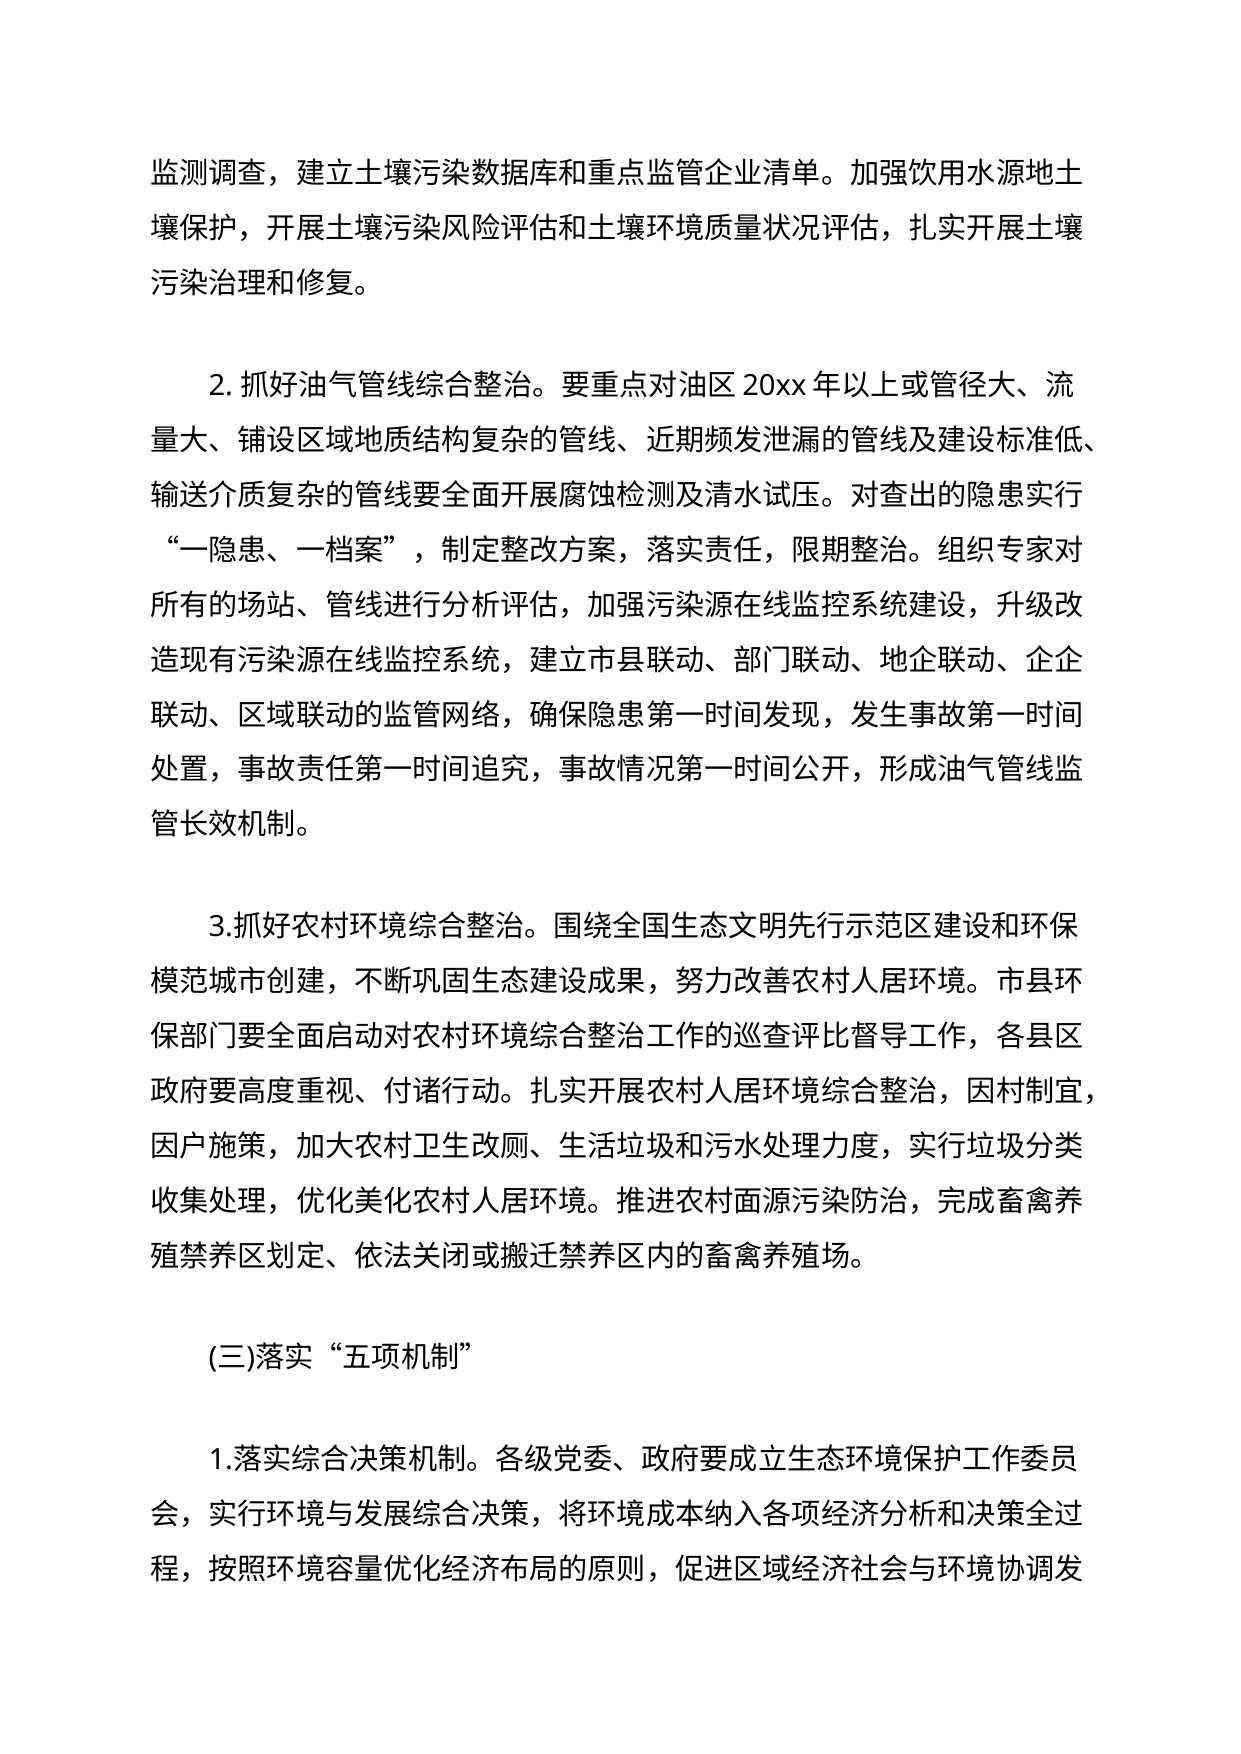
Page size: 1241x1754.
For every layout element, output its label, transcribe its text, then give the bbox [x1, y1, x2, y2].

text 2. 抓好油气管线综合整治。要重点对油区20xx年以上或管径大、流量大、铺设区域地质结构复杂的管线、近期频发泄漏的管线及建设标准低、输送介质复杂的管线要全面开展腐蚀检测及清水试压。对查出的隐患实行“一隐患、一档案”，制定整改方案，落实责任，限期整治。组织专家对所有的场站、管线进行分析评估，加强污染源在线监控系统建设，升级改造现有污染源在线监控系统，建立市县联动、部门联动、地企联动、企企联动、区域联动的监管网络，确保隐患第一时间发现，发生事故第一时间处置，事故责任第一时间追究，事故情况第一时间公开，形成油气管线监管长效机制。 [150, 362, 1090, 843]
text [150, 150, 1090, 302]
text (三)落实“五项机制” [150, 1334, 1090, 1376]
text 3.抓好农村环境综合整治。围绕全国生态文明先行示范区建设和环保模范城市创建，不断巩固生态建设成果，努力改善农村人居环境。市县环保部门要全面启动对农村环境综合整治工作的巡查评比督导工作，各县区政府要高度重视、付诸行动。扎实开展农村人居环境综合整治，因村制宜，因户施策，加大农村卫生改厕、生活垃圾和污水处理力度，实行垃圾分类收集处理，优化美化农村人居环境。推进农村面源污染防治，完成畜禽养殖禁养区划定、依法关闭或搬迁禁养区内的畜禽养殖场。 [150, 903, 1090, 1274]
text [150, 1436, 1090, 1588]
